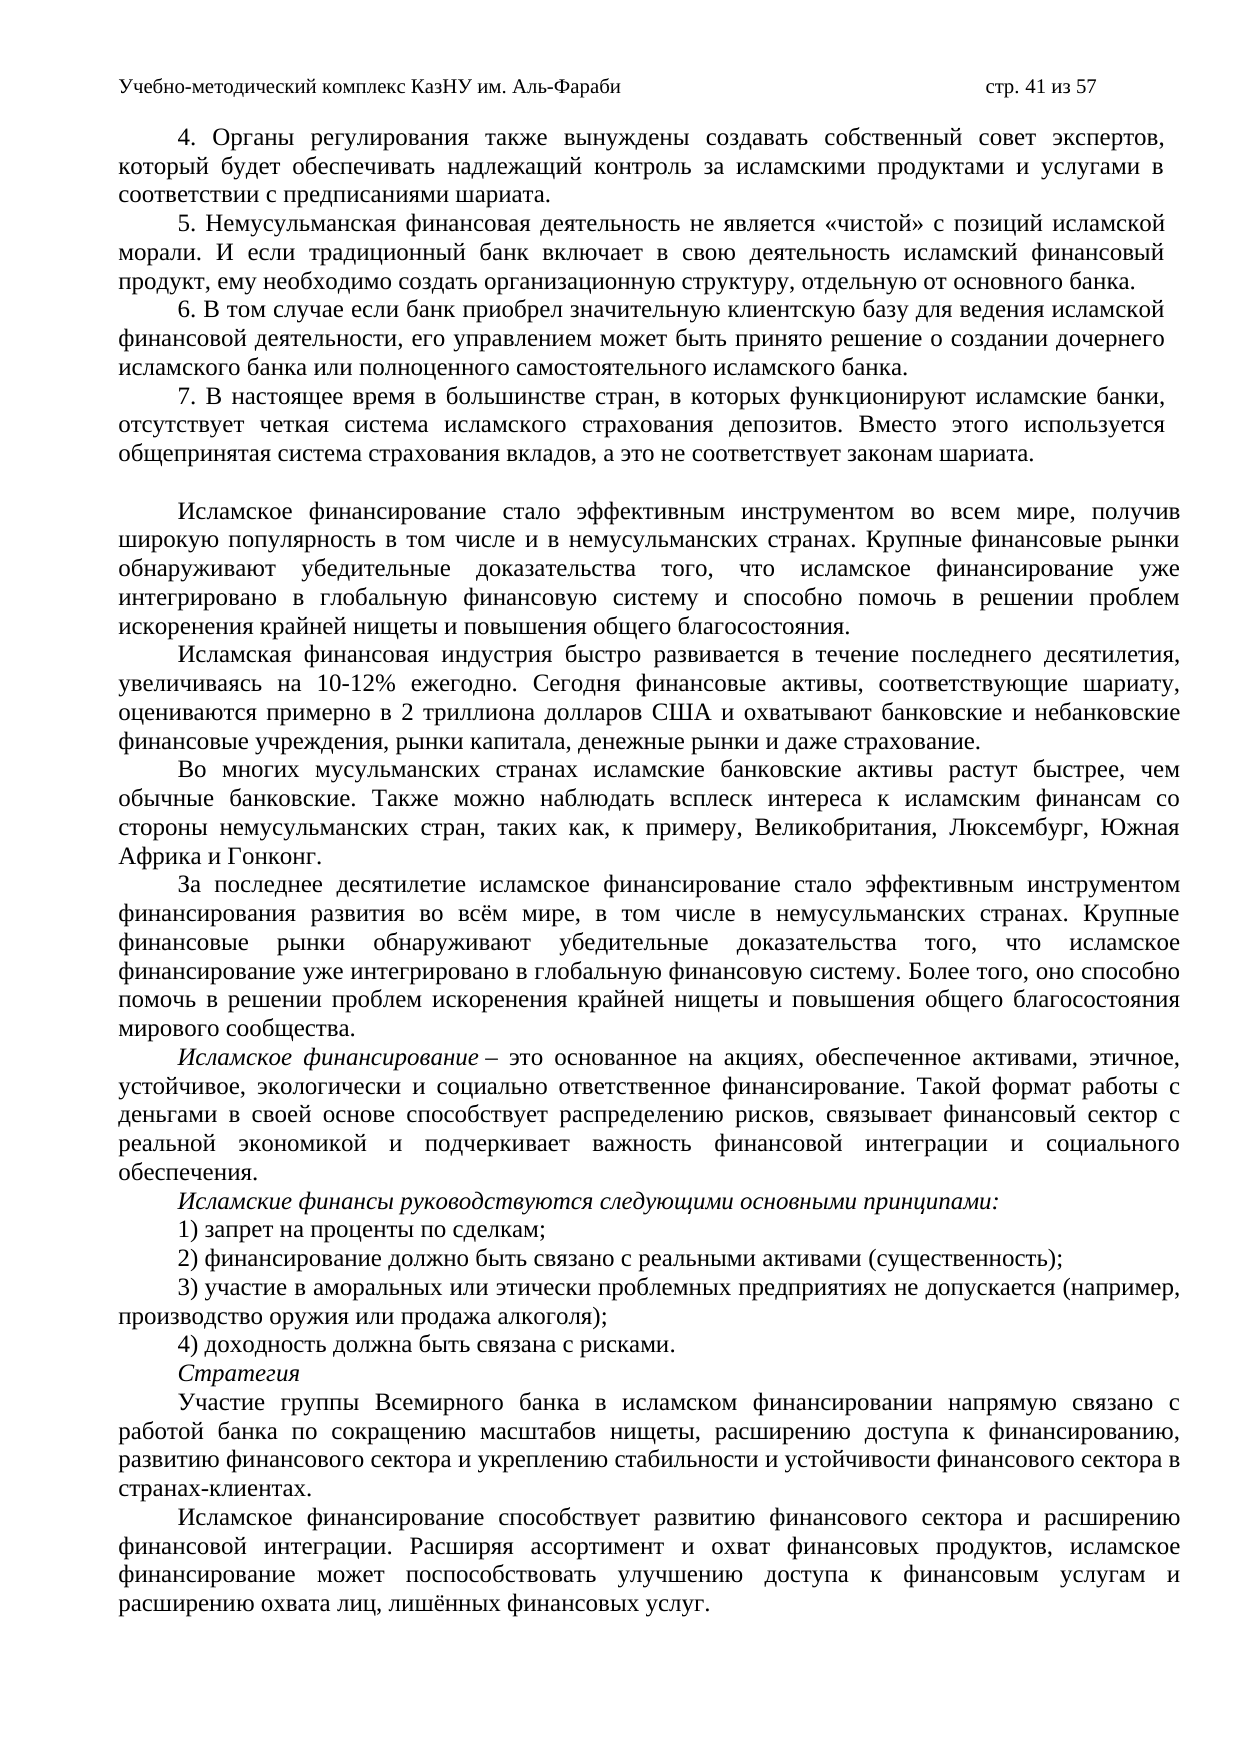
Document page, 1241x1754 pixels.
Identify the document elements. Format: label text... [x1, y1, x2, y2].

text 2) финансирование должно быть связано с реальными активами (существенность); [118, 1243, 1181, 1272]
text 5. Немусульманская финансовая деятельность не является «чистой» с позиций исламской морали. И если традиционный банк включает в свою деятельность исламский финансовый продукт, ему необходимо создать организационную структуру, отдельную от основного банка. [118, 208, 1166, 294]
text 3) участие в аморальных или этически проблемных предприятиях не допускается (например, производство оружия или продажа алкоголя); [118, 1272, 1181, 1329]
text Исламское финансирование способствует развитию финансового сектора и расширению финансовой интеграции. Расширяя ассортимент и охват финансовых продуктов, исламское финансирование может поспособствовать улучшению доступа к финансовым услугам и расширению охвата лиц, лишённых финансовых услуг. [118, 1502, 1181, 1617]
text Исламское финансирование – это основанное на акциях, обеспеченное активами, этичное, устойчивое, экологически и социально ответственное финансирование. Такой формат работы с деньгами в своей основе способствует распределению рисков, связывает финансовый сектор с реальной экономикой и подчеркивает важность финансовой интеграции и социального обеспечения. [118, 1042, 1181, 1186]
text Исламская финансовая индустрия быстро развивается в течение последнего десятилетия, увеличиваясь на 10-12% ежегодно. Сегодня финансовые активы, соответствующие шариату, оцениваются примерно в 2 триллиона долларов США и охватывают банковские и небанковские финансовые учреждения, рынки капитала, денежные рынки и даже страхование. [118, 639, 1181, 754]
text 7. В настоящее время в большинстве стран, в которых функционируют исламские банки, отсутствует четкая система исламского страхования депозитов. Вместо этого используется общепринятая система страхования вкладов, а это не соответствует законам шариата. [118, 381, 1166, 467]
text Стратегия [118, 1358, 1181, 1387]
text 4) доходность должна быть связана с рисками. [118, 1329, 1181, 1358]
text 6. В том случае если банк приобрел значительную клиентскую базу для ведения исламской финансовой деятельности, его управлением может быть принято решение о создании дочернего исламского банка или полноценного самостоятельного исламского банка. [118, 294, 1166, 381]
text Исламское финансирование стало эффективным инструментом во всем мире, получив широкую популярность в том числе и в немусульманских странах. Крупные финансовые рынки обнаруживают убедительные доказательства того, что исламское финансирование уже интегрировано в глобальную финансовую систему и способно помочь в решении проблем искоренения крайней нищеты и повышения общего благосостояния. [118, 496, 1181, 639]
text 1) запрет на проценты по сделкам; [118, 1214, 1181, 1243]
text Участие группы Всемирного банка в исламском финансировании напрямую связано с работой банка по сокращению масштабов нищеты, расширению доступа к финансированию, развитию финансового сектора и укреплению стабильности и устойчивости финансового сектора в странах-клиентах. [118, 1387, 1181, 1502]
text Во многих мусульманских странах исламские банковские активы растут быстрее, чем обычные банковские. Также можно наблюдать всплеск интереса к исламским финансам со стороны немусульманских стран, таких как, к примеру, Великобритания, Люксембург, Южная Африка и Гонконг. [118, 754, 1181, 869]
text За последнее десятилетие исламское финансирование стало эффективным инструментом финансирования развития во всём мире, в том числе в немусульманских странах. Крупные финансовые рынки обнаруживают убедительные доказательства того, что исламское финансирование уже интегрировано в глобальную финансовую систему. Более того, оно способно помочь в решении проблем искоренения крайней нищеты и повышения общего благосостояния мирового сообщества. [118, 869, 1181, 1042]
text Исламские финансы руководствуются следующими основными принципами: [118, 1186, 1181, 1214]
text 4. Органы регулирования также вынуждены создавать собственный совет экспертов, который будет обеспечивать надлежащий контроль за исламскими продуктами и услугами в соответствии с предписаниями шариата. [118, 122, 1166, 208]
